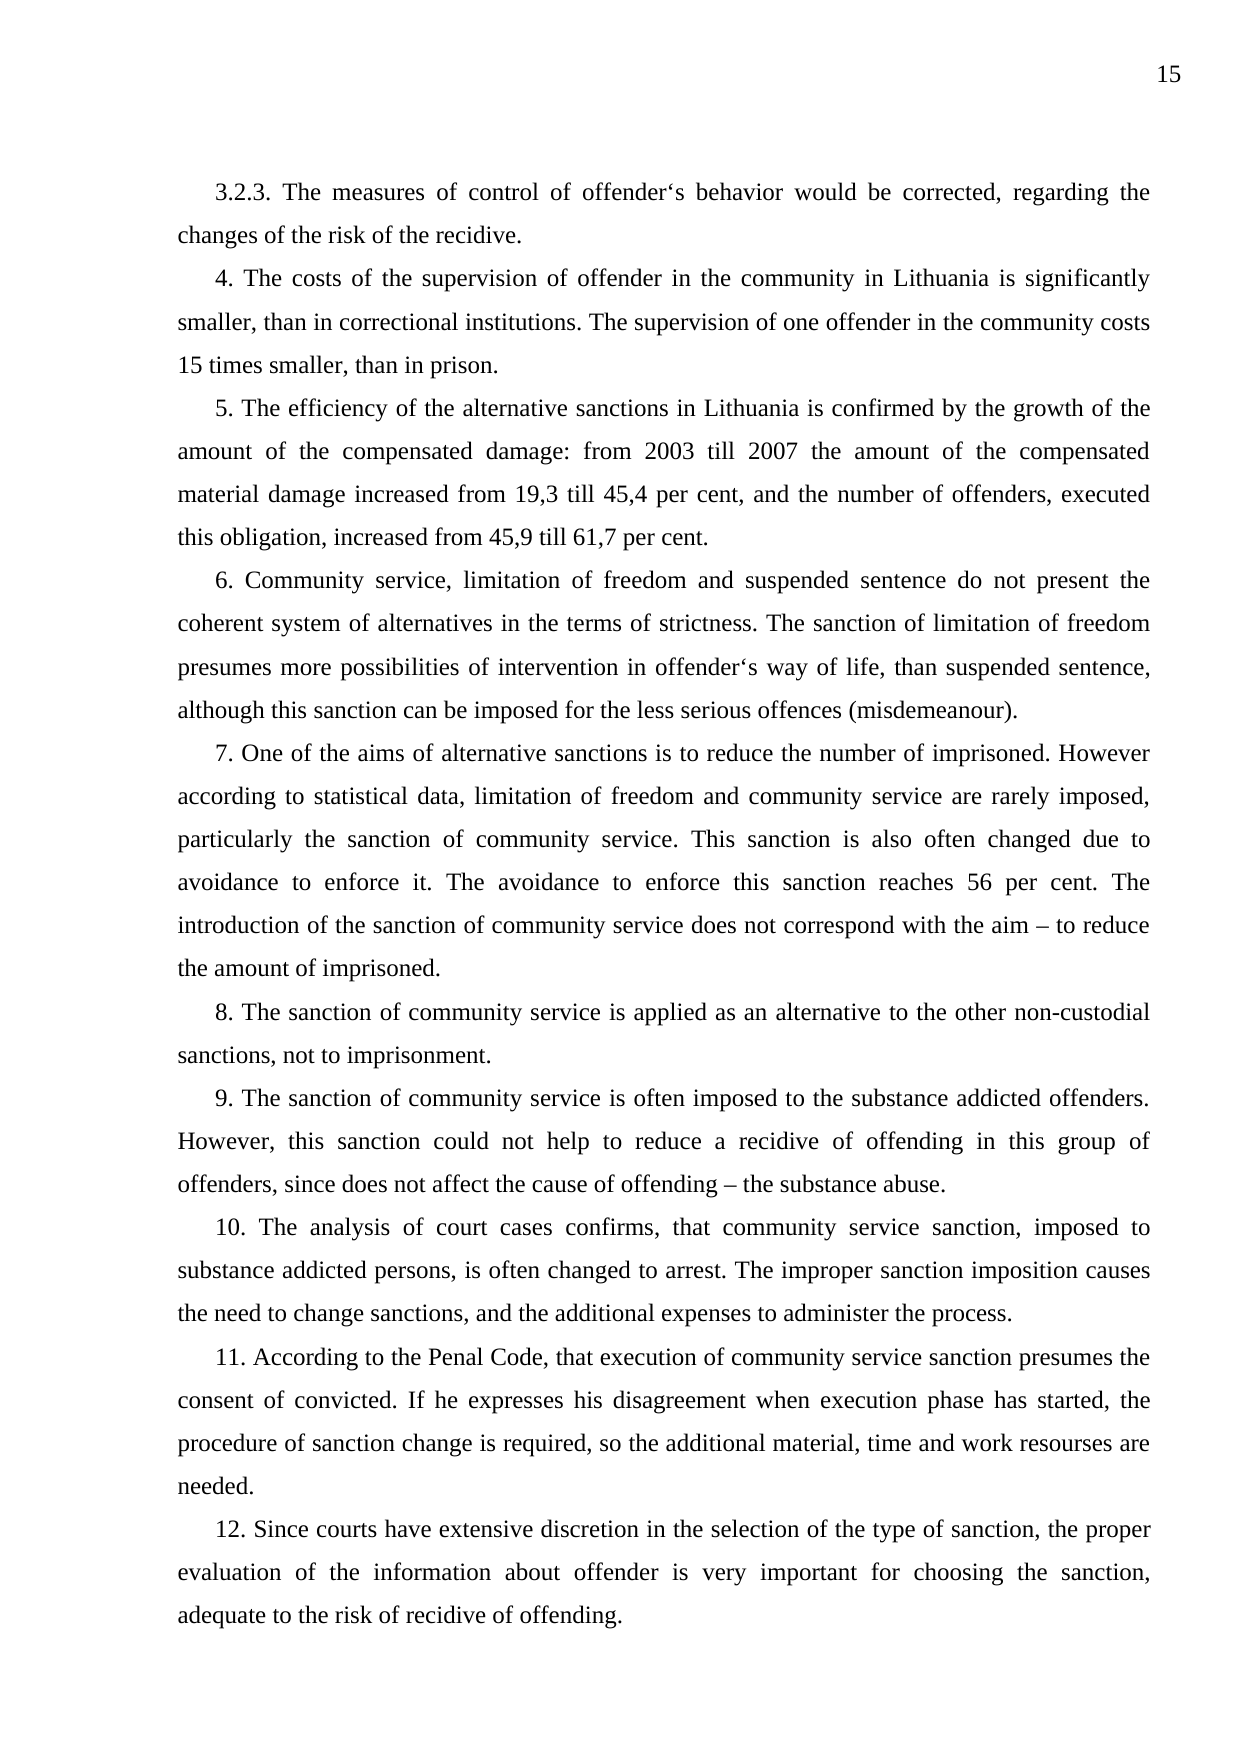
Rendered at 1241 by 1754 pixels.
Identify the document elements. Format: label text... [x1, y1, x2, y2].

text 7. One of the aims of alternative sanctions is to reduce the number of imprisoned. However according to statistical data, limitation of freedom and community service are rarely imposed, particularly the sanction of community service. This sanction is also often changed due to avoidance to enforce it. The avoidance to enforce this sanction reaches 56 per cent. The introduction of the sanction of community service does not correspond with the aim – to reduce the amount of imprisoned. [177, 738, 1152, 982]
text 6. Community service, limitation of freedom and suspended sentence do not present the coherent system of alternatives in the terms of strictness. The sanction of limitation of freedom presumes more possibilities of intervention in offender‘s way of life, than suspended sentence, although this sanction can be imposed for the less serious offences (misdemeanour). [177, 565, 1152, 723]
text 10. The analysis of court cases confirms, that community service sanction, imposed to substance addicted persons, is often changed to arrest. The improper sanction imposition causes the need to change sanctions, and the additional expenses to administer the process. [177, 1212, 1152, 1327]
text 9. The sanction of community service is often imposed to the substance addicted offenders. However, this sanction could not help to reduce a recidive of offending in this group of offenders, since does not affect the cause of offending – the substance abuse. [177, 1083, 1152, 1198]
text 11. According to the Penal Code, that execution of community service sanction presumes the consent of convicted. If he expresses his disagreement when execution phase has started, the procedure of sanction change is required, so the additional material, time and work resourses are needed. [177, 1342, 1152, 1500]
text . The measures of control of offender‘s behavior would be corrected, regarding the changes of the risk of the recidive. [177, 177, 1152, 249]
text 12. Since courts have extensive discretion in the selection of the type of sanction, the proper evaluation of the information about offender is very important for choosing the sanction, adequate to the risk of recidive of offending. [177, 1514, 1152, 1629]
text 5. The efficiency of the alternative sanctions in Lithuania is confirmed by the growth of the amount of the compensated damage: from 2003 till 2007 the amount of the compensated material damage increased from 19,3 till 45,4 per cent, and the number of offenders, executed this obligation, increased from 45,9 till 61,7 per cent. [177, 393, 1152, 551]
text 4. The costs of the supervision of offender in the community in Lithuania is significantly smaller, than in correctional institutions. The supervision of one offender in the community costs 15 times smaller, than in prison. [177, 263, 1152, 378]
text 8. The sanction of community service is applied as an alternative to the other non-custodial sanctions, not to imprisonment. [177, 997, 1152, 1068]
